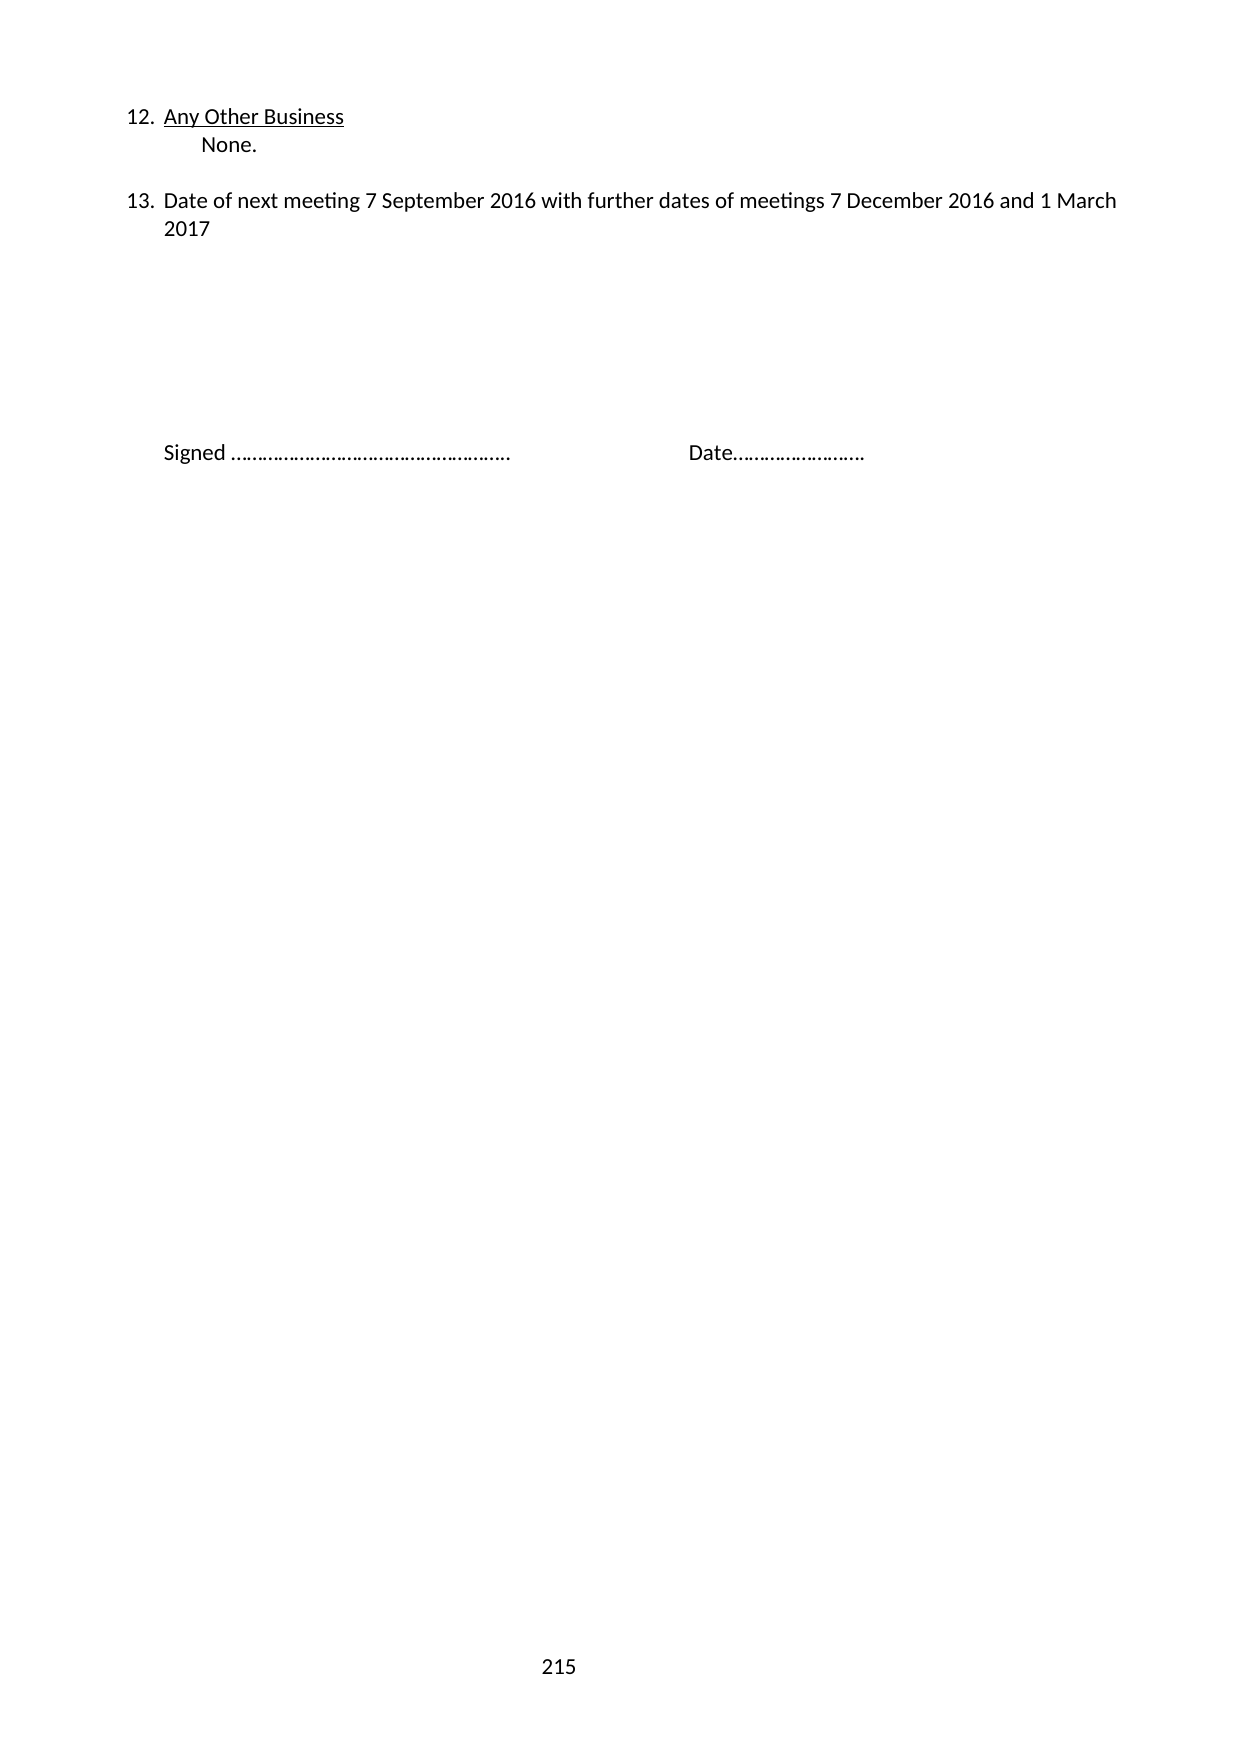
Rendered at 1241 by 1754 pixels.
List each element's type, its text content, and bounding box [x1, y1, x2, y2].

text None. [201, 130, 1152, 158]
text Signed …………………………………………….. Date……………………. [164, 438, 1152, 466]
list Date of next meeting 7 September 2016 with further dates of meetings 7 December 2016 and 1 March 2017 [126, 186, 1152, 242]
list Any Other Business [126, 102, 1152, 130]
